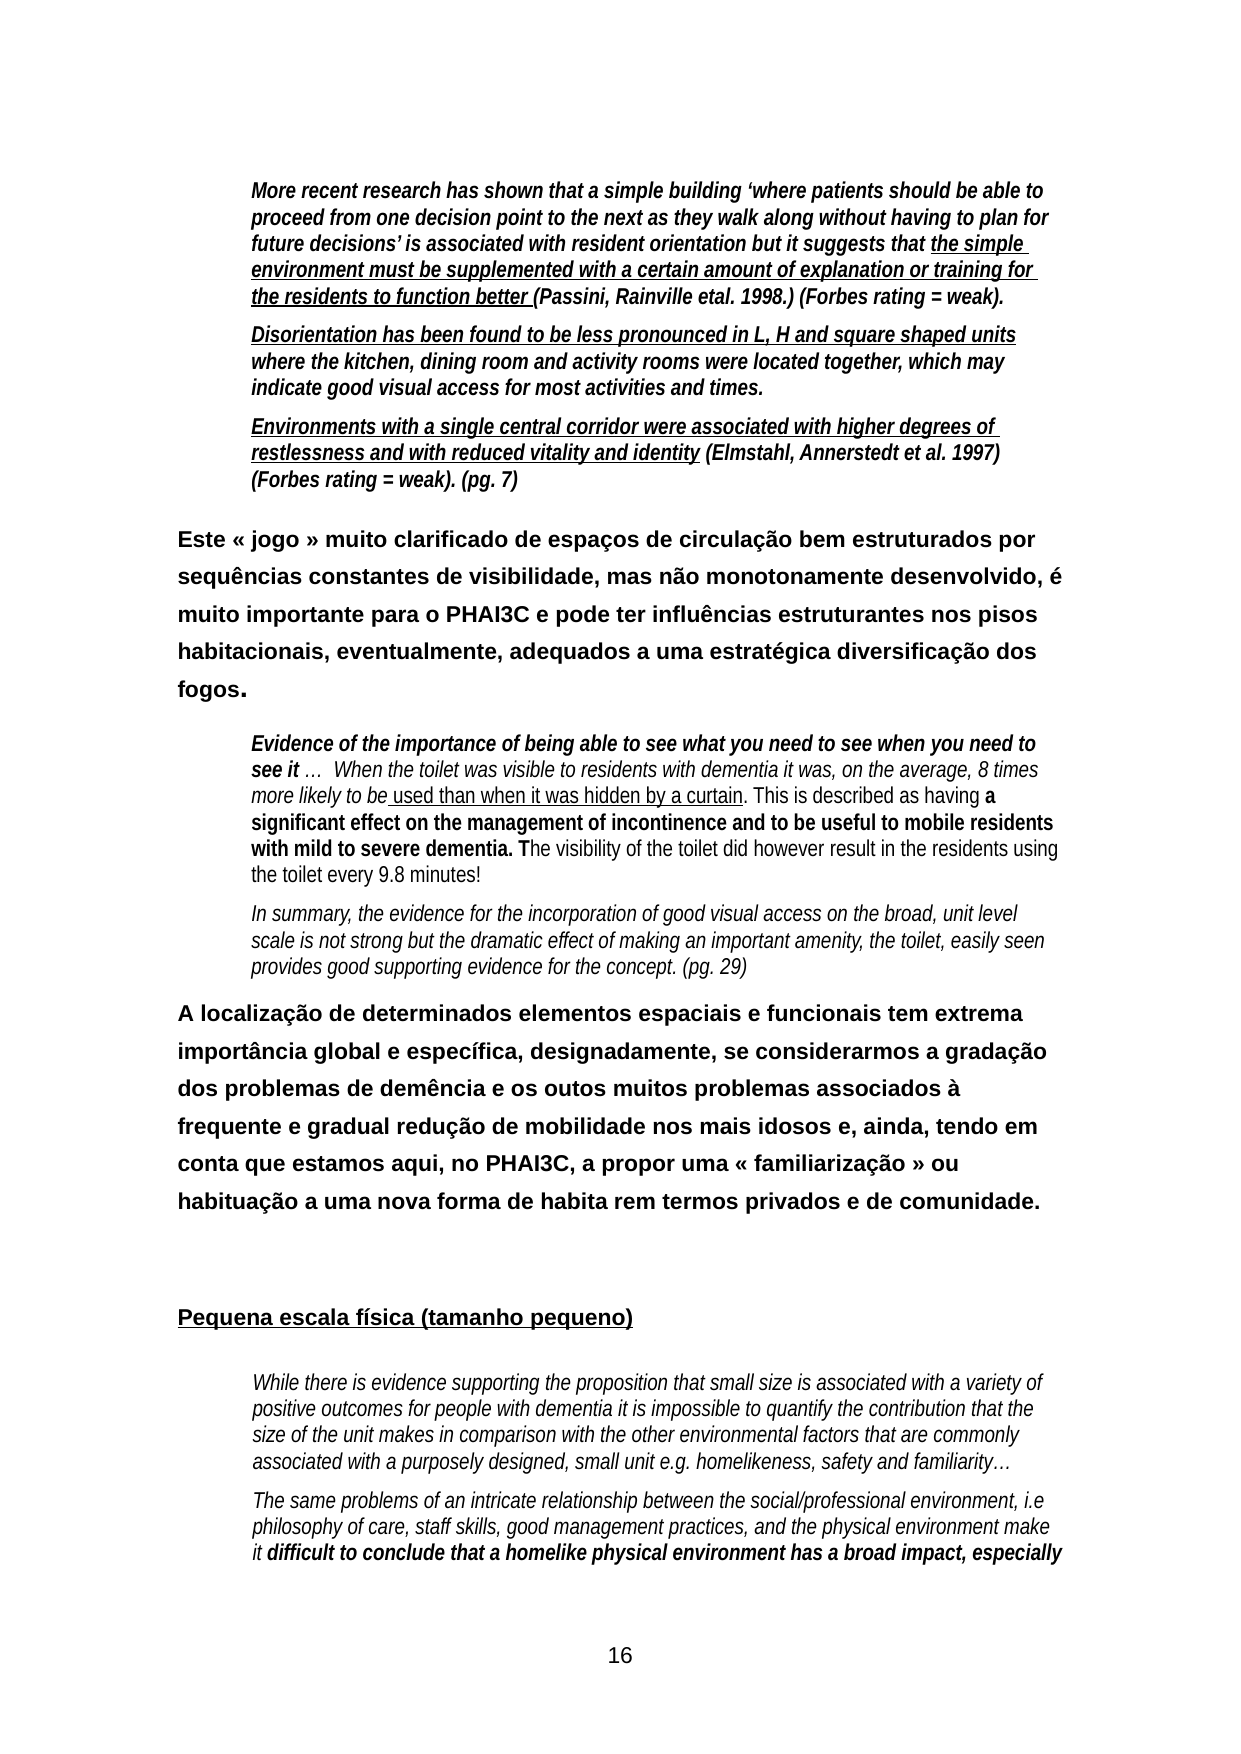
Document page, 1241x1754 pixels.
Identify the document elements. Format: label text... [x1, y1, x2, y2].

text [252, 1487, 1063, 1566]
text Disorientation has been found to be less pronounced in L, H and square shaped units where the kitchen, dining room and activity rooms were located together, which may indicate good visual access for most activities and times. [251, 321, 1063, 401]
text In summary, the evidence for the incorporation of good visual access on the broad, unit level scale is not strong but the dramatic effect of making an important amenity, the toilet, easily seen provides good supporting evidence for the concept. (pg. 29) [251, 900, 1063, 979]
text While there is evidence supporting the proposition that small size is associated with a variety of positive outcomes for people with dementia it is impossible to quantify the contribution that the size of the unit makes in comparison with the other environmental factors that are commonly associated with a purposely designed, small unit e.g. homelikeness, safety and familiarity… [252, 1369, 1063, 1474]
text Evidence of the importance of being able to see what you need to see when you need to see it … When the toilet was visible to residents with dementia it was, on the average, 8 times more likely to be used than when it was hidden by a curtain. This is described as having a significant effect on the management of incontinence and to be useful to mobile residents with mild to severe dementia. The visibility of the toilet did however result in the residents using the toilet every 9.8 minutes! [251, 729, 1063, 888]
text More recent research has shown that a simple building ‘where patients should be able to proceed from one decision point to the next as they walk along without having to plan for future decisions’ is associated with resident orientation but it suggests that the simple environment must be supplemented with a certain amount of explanation or training for the residents to function better (Passini, Rainville etal. 1998.) (Forbes rating = weak). [251, 177, 1063, 309]
text Este « jogo » muito clarificado de espaços de circulação bem estruturados por sequências constantes de visibilidade, mas não monotonamente desenvolvido, é muito importante para o PHAI3C e pode ter influências estruturantes nos pisos habitacionais, eventualmente, adequados a uma estratégica diversificação dos fogos. [177, 517, 1063, 704]
text Environments with a single central corridor were associated with higher degrees of restlessness and with reduced vitality and identity (Elmstahl, Annerstedt et al. 1997) (Forbes rating = weak). (pg. 7) [251, 413, 1063, 492]
text A localização de determinados elementos espaciais e funcionais tem extrema importância global e específica, designadamente, se considerarmos a gradação dos problemas de demência e os outos muitos problemas associados à frequente e gradual redução de mobilidade nos mais idosos e, ainda, tendo em conta que estamos aqui, no PHAI3C, a propor uma « familiarização » ou habituação a uma nova forma de habita rem termos privados e de comunidade. [177, 992, 1063, 1217]
text Pequena escala física (tamanho pequeno) [177, 1304, 1063, 1331]
